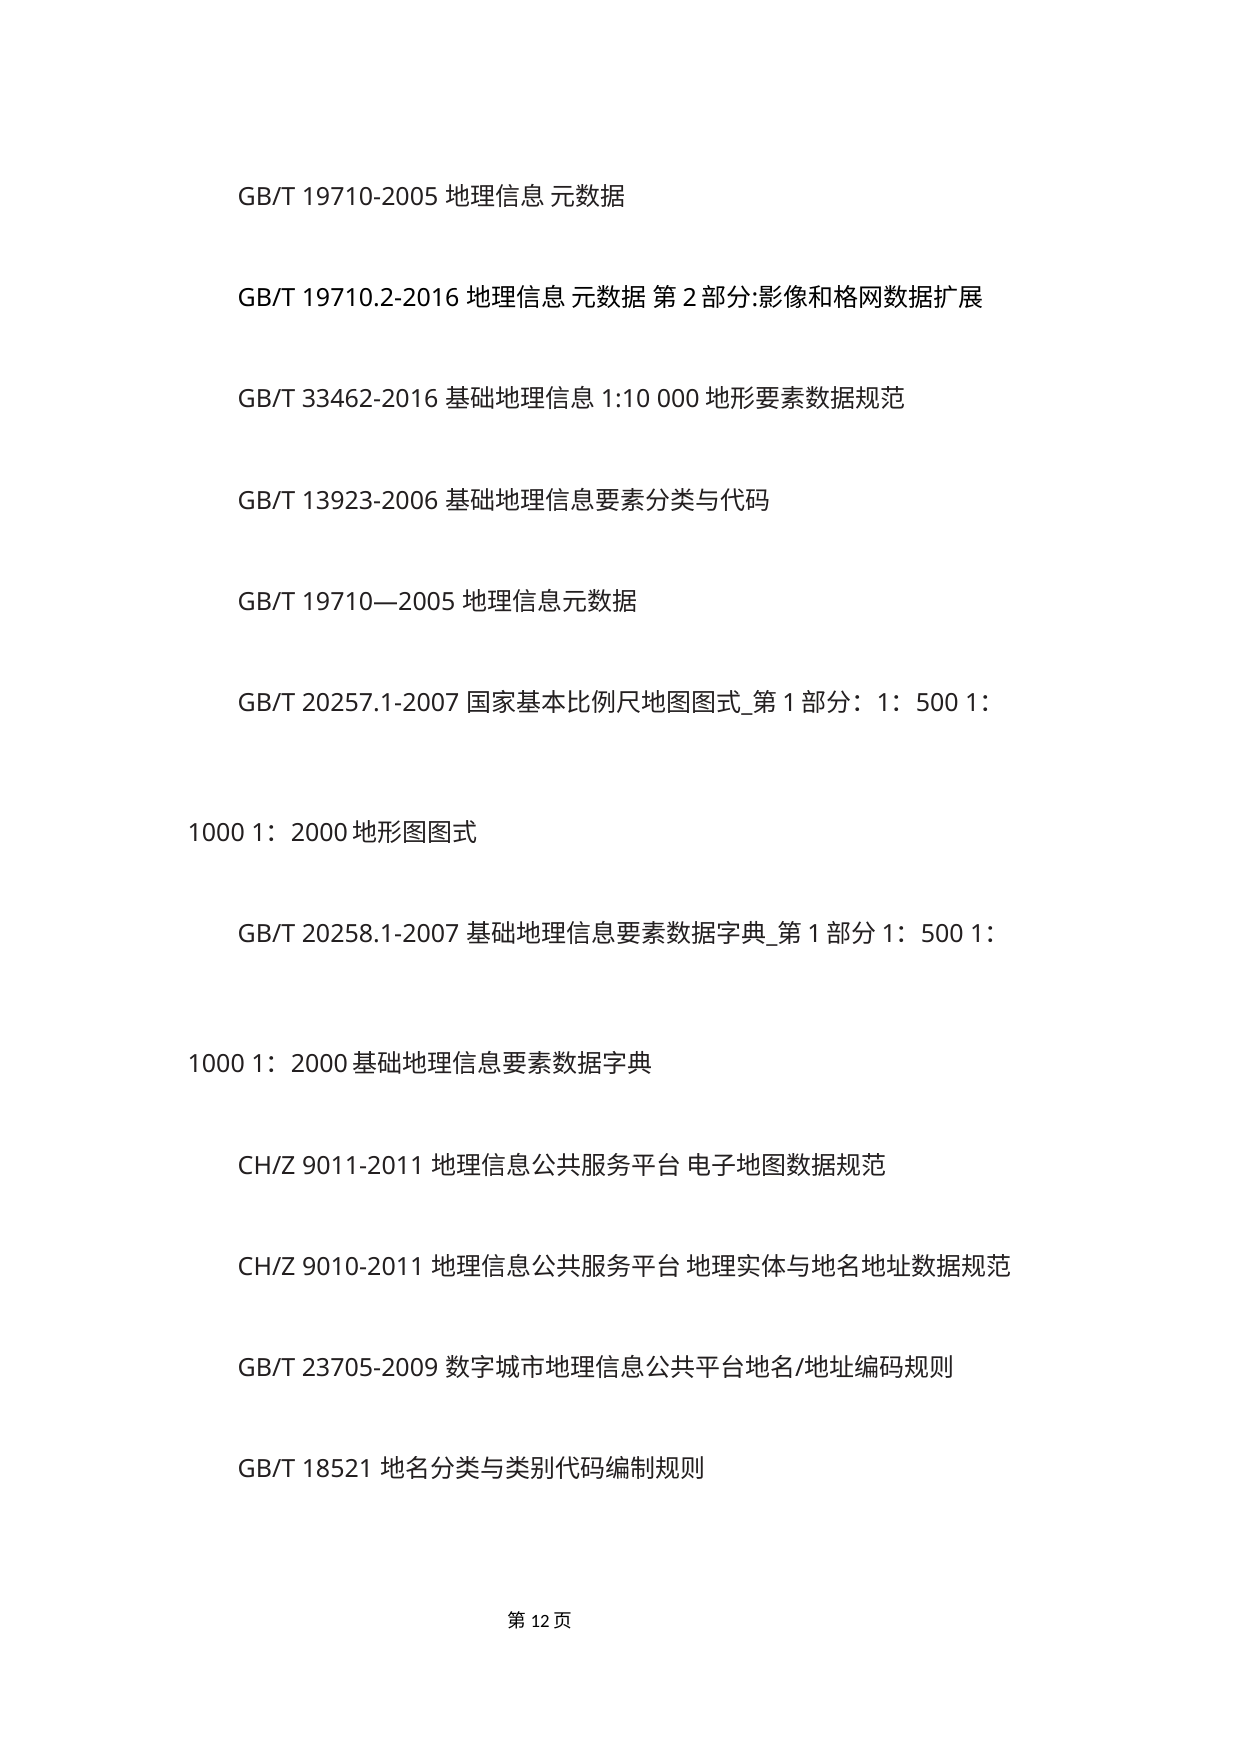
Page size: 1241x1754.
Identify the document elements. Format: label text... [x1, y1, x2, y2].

text GB/T 33462-2016 基础地理信息 1:10 000地形要素数据规范 [187, 364, 1053, 429]
text GB/T 19710-2005 地理信息 元数据 [187, 162, 1053, 227]
text GB/T 18521 地名分类与类别代码编制规则 [187, 1434, 1053, 1499]
text CH/Z 9010-2011 地理信息公共服务平台 地理实体与地名地址数据规范 [187, 1232, 1053, 1297]
text CH/Z 9011-2011 地理信息公共服务平台 电子地图数据规范 [187, 1131, 1053, 1196]
text GB/T 20257.1-2007 国家基本比例尺地图图式_第1部分：1：500 1：1000 1：2000地形图图式 [187, 668, 1053, 863]
text GB/T 20258.1-2007 基础地理信息要素数据字典_第1部分1：500 1：1000 1：2000基础地理信息要素数据字典 [187, 899, 1053, 1094]
text GB/T 13923-2006 基础地理信息要素分类与代码 [187, 466, 1053, 531]
text GB/T 19710—2005 地理信息元数据 [187, 567, 1053, 632]
text GB/T 23705-2009 数字城市地理信息公共平台地名/地址编码规则 [187, 1333, 1053, 1398]
text GB/T 19710.2-2016 地理信息 元数据 第2部分:影像和格网数据扩展 [187, 263, 1053, 328]
